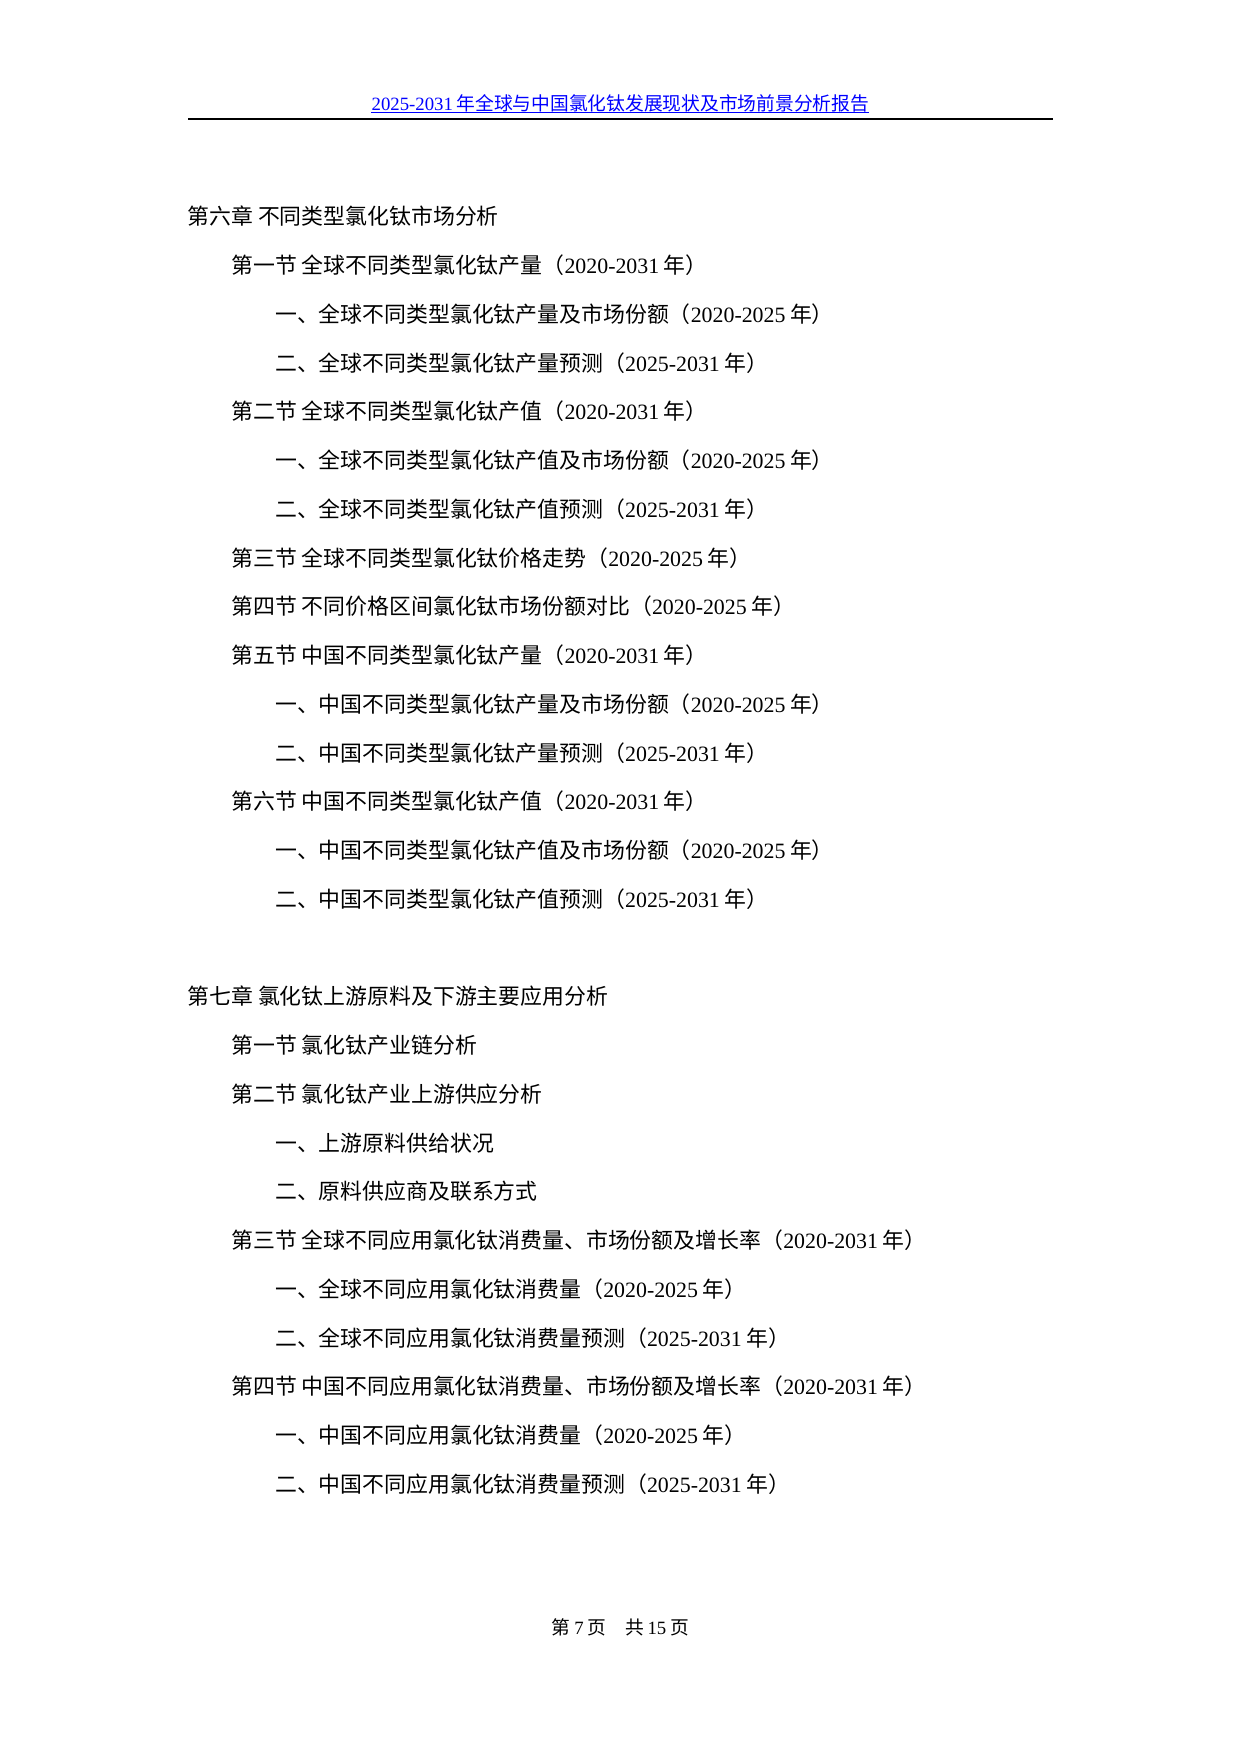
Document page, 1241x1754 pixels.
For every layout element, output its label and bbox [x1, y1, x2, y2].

text [187, 150, 1053, 1499]
